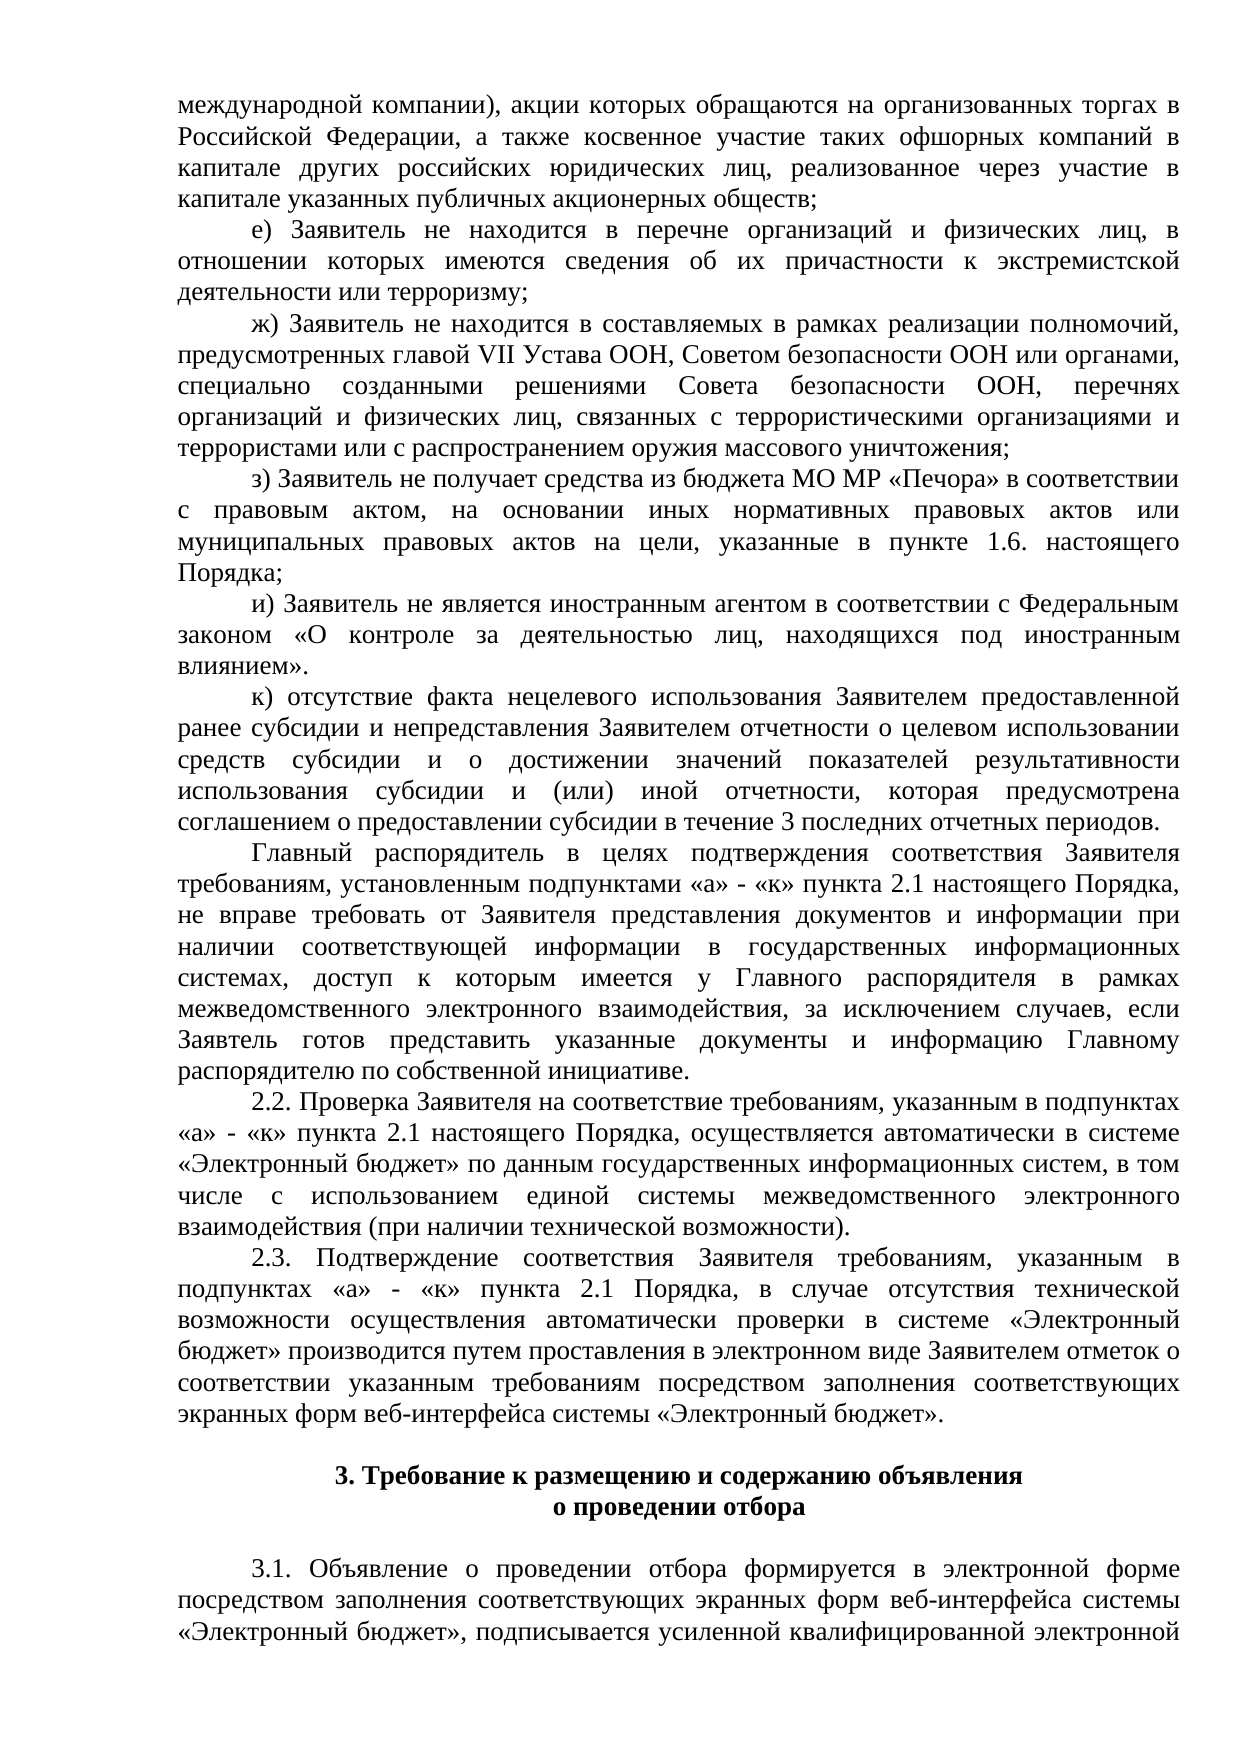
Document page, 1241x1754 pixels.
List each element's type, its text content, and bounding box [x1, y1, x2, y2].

text ж) Заявитель не находится в составляемых в рамках реализации полномочий, предусмотренных главой VII Устава ООН, Советом безопасности ООН или органами, специально созданными решениями Совета безопасности ООН, перечнях организаций и физических лиц, связанных с террористическими организациями и террористами или с распространением оружия массового уничтожения; [177, 307, 1181, 462]
text 2.3. Подтверждение соответствия Заявителя требованиям, указанным в подпунктах «а» - «к» пункта 2.1 Порядка, в случае отсутствия технической возможности осуществления автоматически проверки в системе «Электронный бюджет» производится путем проставления в электронном виде Заявителем отметок о соответствии указанным требованиям посредством заполнения соответствующих экранных форм веб-интерфейса системы «Электронный бюджет». [177, 1241, 1181, 1428]
title 3. Требование к размещению и содержанию объявления [177, 1459, 1181, 1490]
text з) Заявитель не получает средства из бюджета МО МР «Печора» в соответствии с правовым актом, на основании иных нормативных правовых актов или муниципальных правовых актов на цели, указанные в пункте 1.6. настоящего Порядка; [177, 462, 1181, 587]
text Главный распорядитель в целях подтверждения соответствия Заявителя требованиям, установленным подпунктами «а» - «к» пункта 2.1 настоящего Порядка, не вправе требовать от Заявителя представления документов и информации при наличии соответствующей информации в государственных информационных системах, доступ к которым имеется у Главного распорядителя в рамках межведомственного электронного взаимодействия, за исключением случаев, если Заявтель готов представить указанные документы и информацию Главному распорядителю по собственной инициативе. [177, 836, 1181, 1085]
text и) Заявитель не является иностранным агентом в соответствии с Федеральным законом «О контроле за деятельностью лиц, находящихся под иностранным влиянием». [177, 587, 1181, 680]
text к) отсутствие факта нецелевого использования Заявителем предоставленной ранее субсидии и непредставления Заявителем отчетности о целевом использовании средств субсидии и о достижении значений показателей результативности использования субсидии и (или) иной отчетности, которая предусмотрена соглашением о предоставлении субсидии в течение 3 последних отчетных периодов. [177, 680, 1181, 836]
text 2.2. Проверка Заявителя на соответствие требованиям, указанным в подпунктах «а» - «к» пункта 2.1 настоящего Порядка, осуществляется автоматически в системе «Электронный бюджет» по данным государственных информационных систем, в том числе с использованием единой системы межведомственного электронного взаимодействия (при наличии технической возможности). [177, 1085, 1181, 1241]
text е) Заявитель не находится в перечне организаций и физических лиц, в отношении которых имеются сведения об их причастности к экстремистской деятельности или терроризму; [177, 213, 1181, 307]
title о проведении отбора [177, 1490, 1181, 1521]
